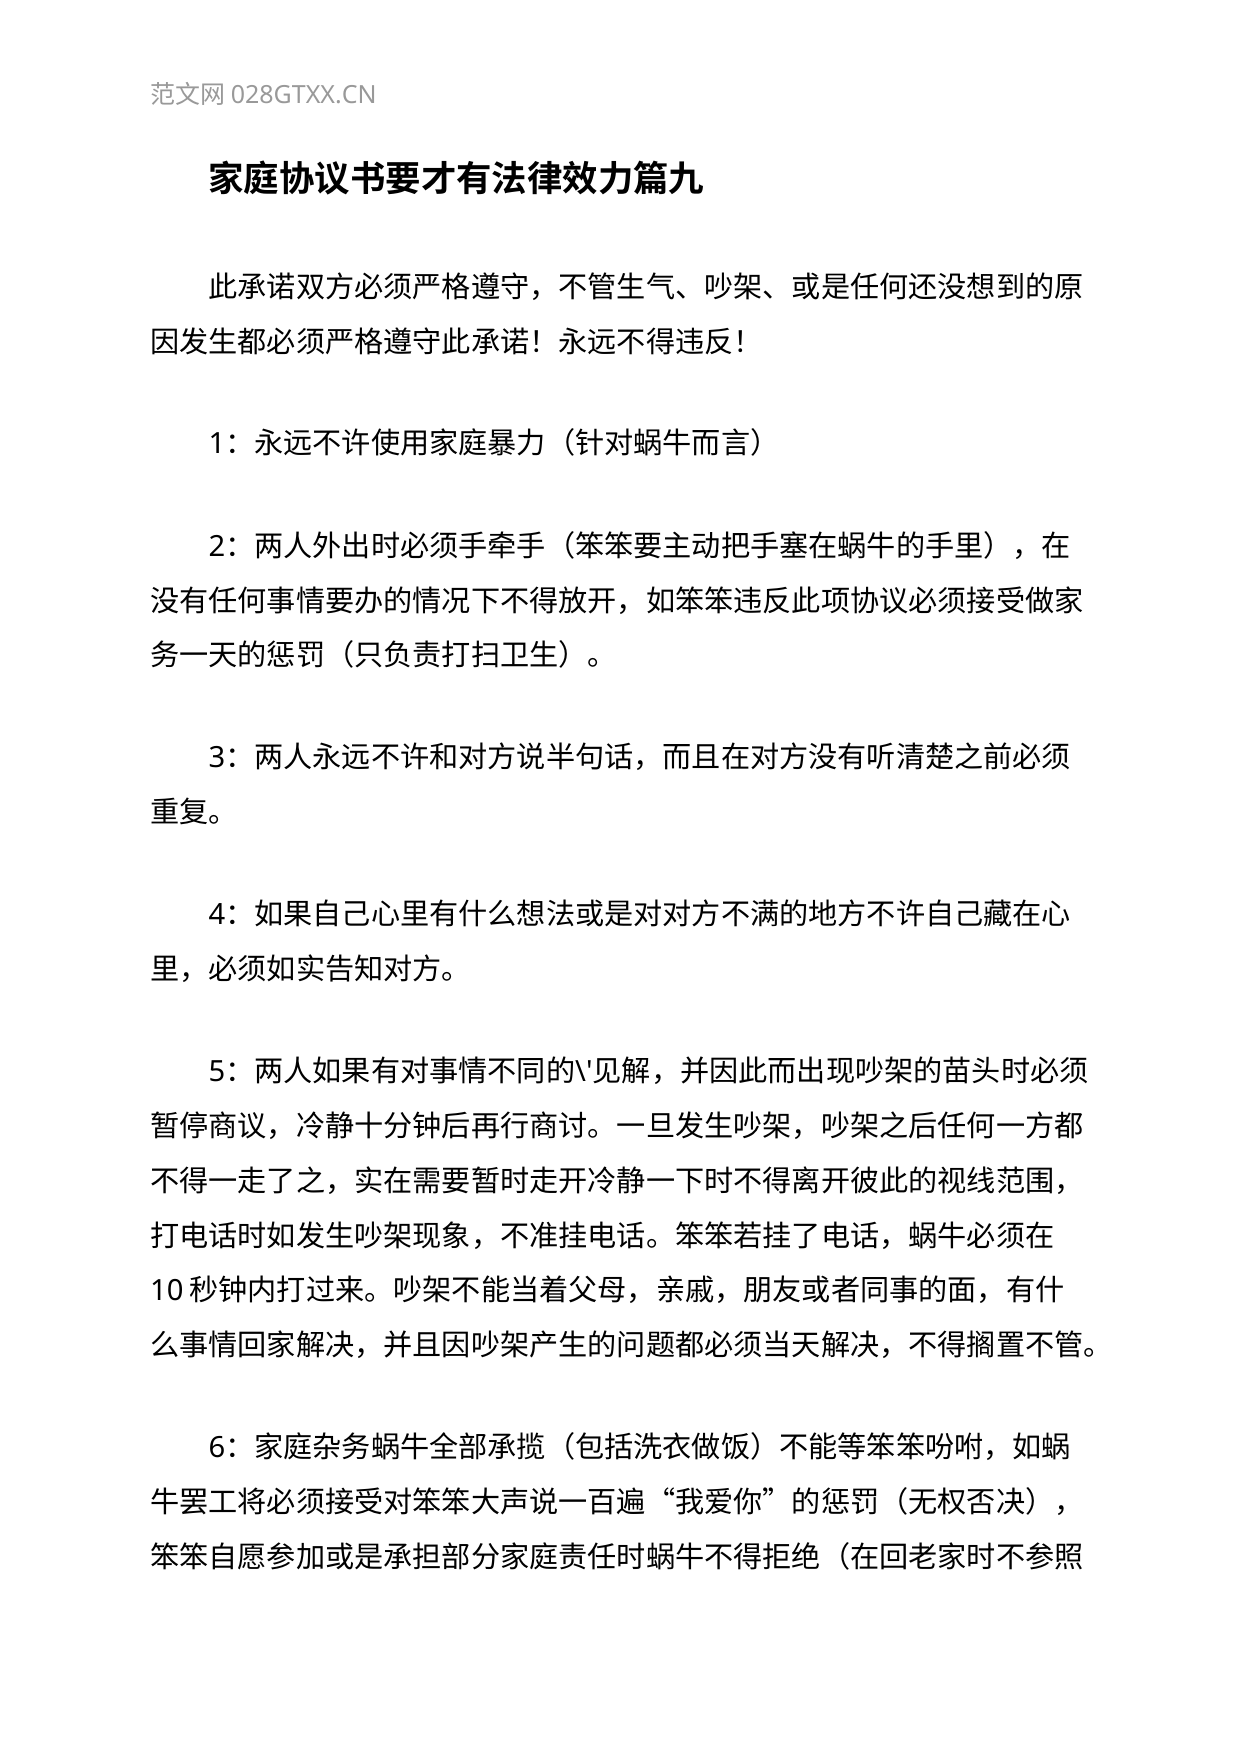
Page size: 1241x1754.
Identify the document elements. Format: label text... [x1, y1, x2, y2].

text 2：两人外出时必须手牵手（笨笨要主动把手塞在蜗牛的手里），在没有任何事情要办的情况下不得放开，如笨笨违反此项协议必须接受做家务一天的惩罚（只负责打扫卫生）。 [150, 522, 1090, 674]
text 此承诺双方必须严格遵守，不管生气、吵架、或是任何还没想到的原因发生都必须严格遵守此承诺！永远不得违反！ [150, 263, 1090, 361]
text 1：永远不许使用家庭暴力（针对蜗牛而言） [150, 420, 1090, 462]
text 家庭协议书要才有法律效力篇九 [150, 150, 1090, 201]
text 5：两人如果有对事情不同的\'见解，并因此而出现吵架的苗头时必须暂停商议，冷静十分钟后再行商讨。一旦发生吵架，吵架之后任何一方都不得一走了之，实在需要暂时走开冷静一下时不得离开彼此的视线范围，打电话时如发生吵架现象，不准挂电话。笨笨若挂了电话，蜗牛必须在10秒钟内打过来。吵架不能当着父母，亲戚，朋友或者同事的面，有什么事情回家解决，并且因吵架产生的问题都必须当天解决，不得搁置不管。 [150, 1047, 1090, 1364]
text 4：如果自己心里有什么想法或是对对方不满的地方不许自己藏在心里，必须如实告知对方。 [150, 891, 1090, 988]
text 3：两人永远不许和对方说半句话，而且在对方没有听清楚之前必须重复。 [150, 734, 1090, 831]
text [150, 1424, 1090, 1576]
